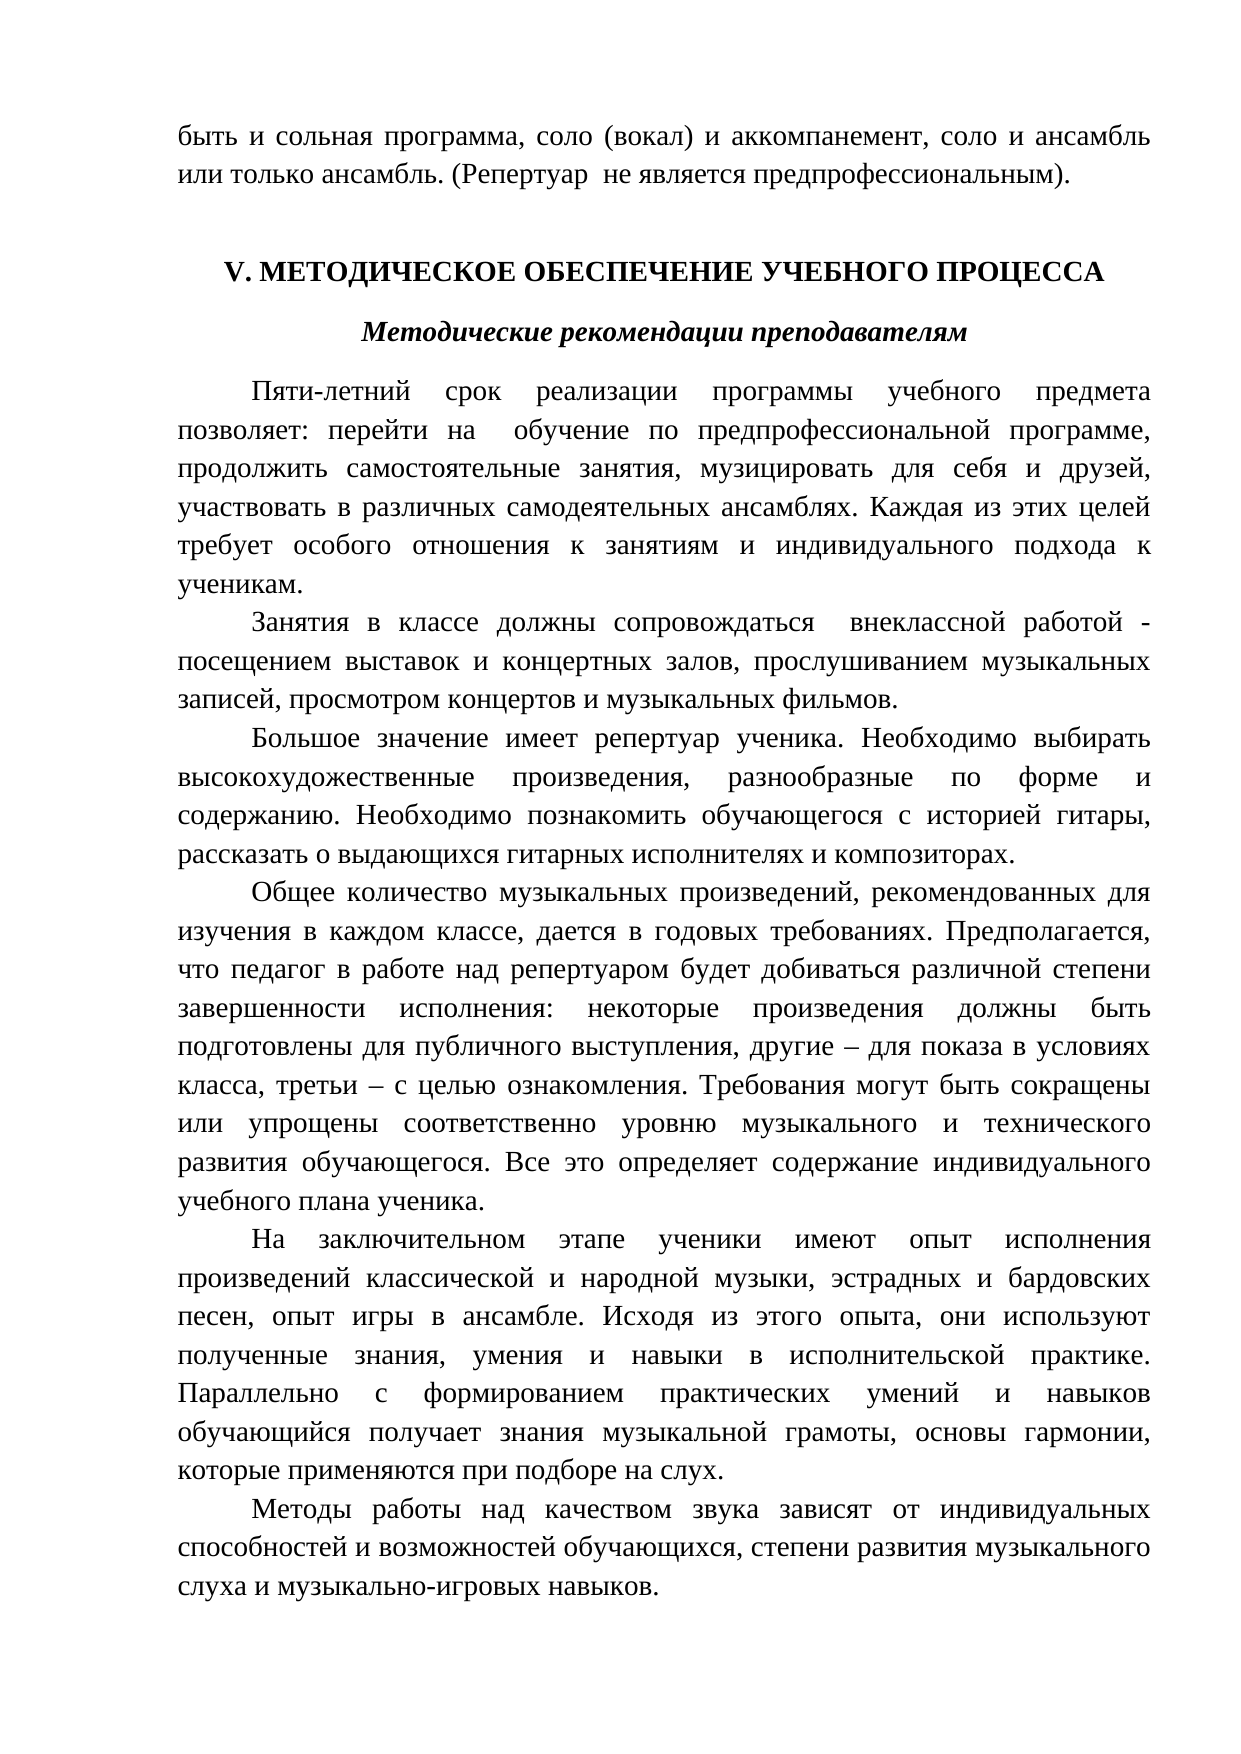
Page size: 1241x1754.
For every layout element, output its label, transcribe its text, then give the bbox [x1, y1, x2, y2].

text Занятия в классе должны сопровождаться внеклассной работой - посещением выставок и концертных залов, прослушиванием музыкальных записей, просмотром концертов и музыкальных фильмов. [177, 604, 1152, 715]
text V. МЕТОДИЧЕСКОЕ ОБЕСПЕЧЕНИЕ УЧЕБНОГО ПРОЦЕССА [177, 254, 1152, 288]
text Общее количество музыкальных произведений, рекомендованных для изучения в каждом классе, дается в годовых требованиях. Предполагается, что педагог в работе над репертуаром будет добиваться различной степени завершенности исполнения: некоторые произведения должны быть подготовлены для публичного выступления, другие – для показа в условиях класса, третьи – с целью ознакомления. Требования могут быть сокращены или упрощены соответственно уровню музыкального и технического развития обучающегося. Все это определяет содержание индивидуального учебного плана ученика. [177, 874, 1152, 1216]
text На заключительном этапе ученики имеют опыт исполнения произведений классической и народной музыки, эстрадных и бардовских песен, опыт игры в ансамбле. Исходя из этого опыта, они используют полученные знания, умения и навыки в исполнительской практике. Параллельно с формированием практических умений и навыков обучающийся получает знания музыкальной грамоты, основы гармонии, которые применяются при подборе на слух. [177, 1221, 1152, 1486]
text Пяти-летний срок реализации программы учебного предмета позволяет: перейти на обучение по предпрофессиональной программе, продолжить самостоятельные занятия, музицировать для себя и друзей, участвовать в различных самодеятельных ансамблях. Каждая из этих целей требует особого отношения к занятиям и индивидуального подхода к ученикам. [177, 373, 1152, 599]
text Большое значение имеет репертуар ученика. Необходимо выбирать высокохудожественные произведения, разнообразные по форме и содержанию. Необходимо познакомить обучающегося с историей гитары, рассказать о выдающихся гитарных исполнителях и композиторах. [177, 720, 1152, 869]
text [177, 118, 1152, 190]
text Методические рекомендации преподавателям [177, 314, 1152, 347]
text Методы работы над качеством звука зависят от индивидуальных способностей и возможностей обучающихся, степени развития музыкального слуха и музыкально-игровых навыков. [177, 1491, 1152, 1602]
